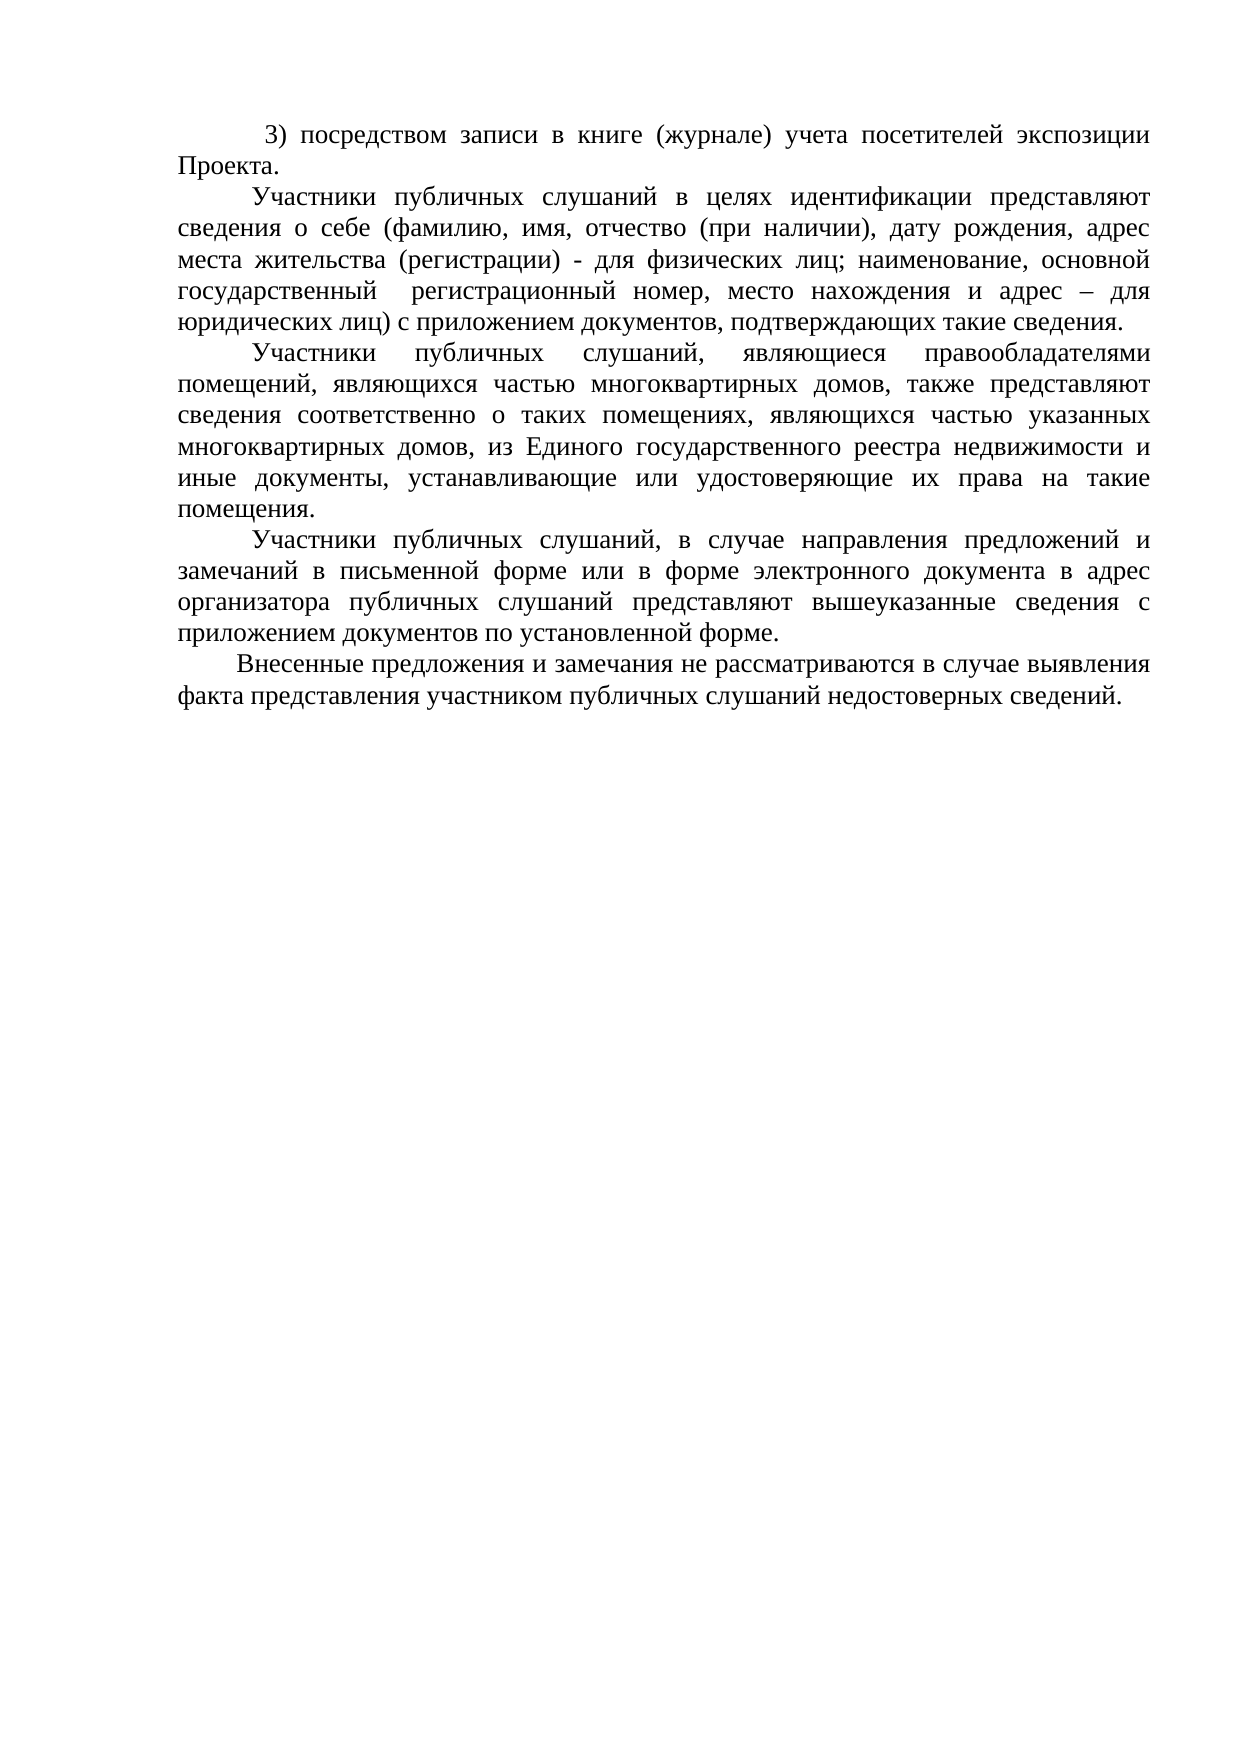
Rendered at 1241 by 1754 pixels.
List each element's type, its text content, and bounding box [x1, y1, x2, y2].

text Участники публичных слушаний в целях идентификации представляют сведения о себе (фамилию, имя, отчество (при наличии), дату рождения, адрес места жительства (регистрации) - для физических лиц; наименование, основной государственный регистрационный номер, место нахождения и адрес – для юридических лиц) с приложением документов, подтверждающих такие сведения. [177, 180, 1152, 336]
text 3) посредством записи в книге (журнале) учета посетителей экспозиции Проекта. [177, 118, 1152, 180]
text Участники публичных слушаний, в случае направления предложений и замечаний в письменной форме или в форме электронного документа в адрес организатора публичных слушаний представляют вышеуказанные сведения с приложением документов по установленной форме. [177, 523, 1152, 648]
text Участники публичных слушаний, являющиеся правообладателями помещений, являющихся частью многоквартирных домов, также представляют сведения соответственно о таких помещениях, являющихся частью указанных многоквартирных домов, из Единого государственного реестра недвижимости и иные документы, устанавливающие или удостоверяющие их права на такие помещения. [177, 336, 1152, 523]
text Внесенные предложения и замечания не рассматриваются в случае выявления факта представления участником публичных слушаний недостоверных сведений. [177, 648, 1152, 710]
